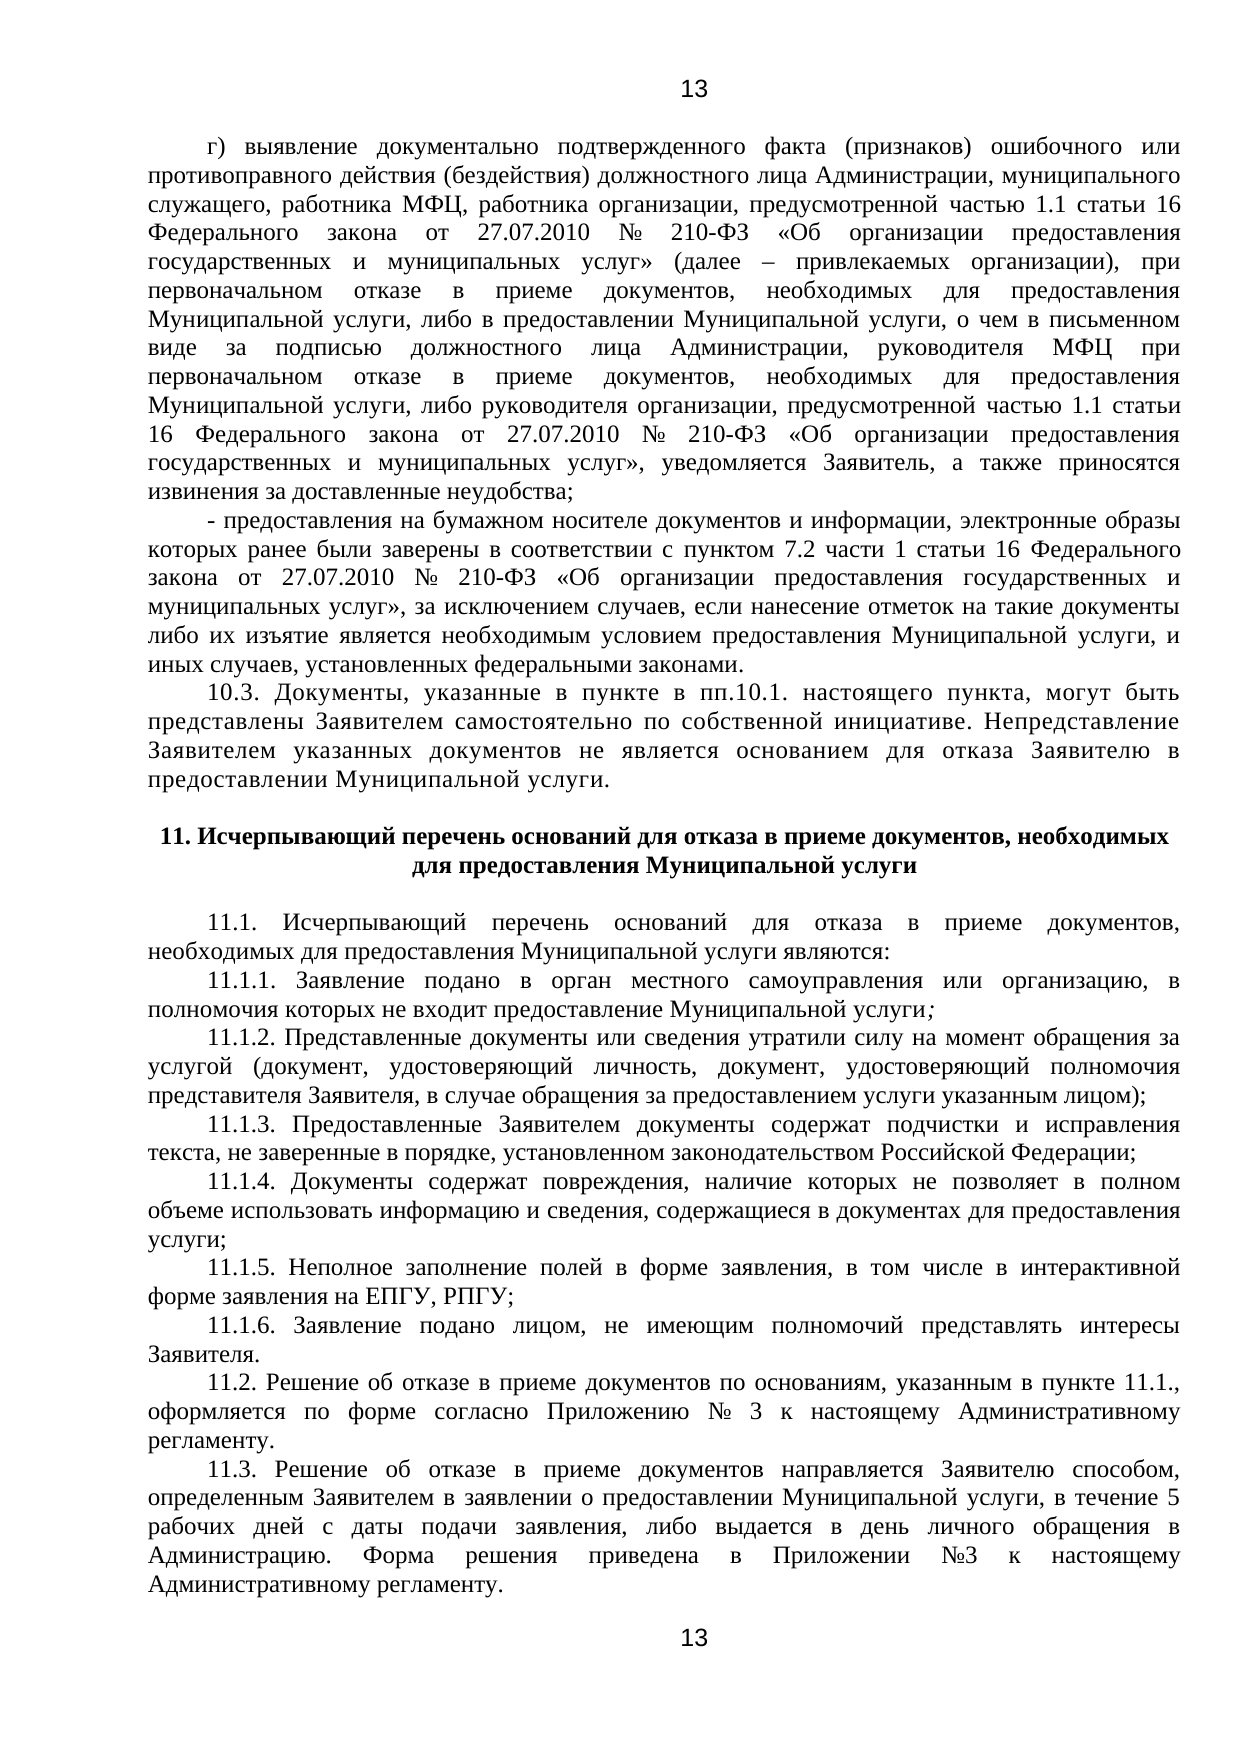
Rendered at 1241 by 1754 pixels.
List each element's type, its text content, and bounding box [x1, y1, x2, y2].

text 11.1.3. Предоставленные Заявителем документы содержат подчистки и исправления текста, не заверенные в порядке, установленном законодательством Российской Федерации; [148, 1109, 1181, 1166]
text 11.2. Решение об отказе в приеме документов по основаниям, указанным в пункте 11.1., оформляется по форме согласно Приложению № 3 к настоящему Административному регламенту. [148, 1367, 1181, 1454]
text 11.1.1. Заявление подано в орган местного самоуправления или организацию, в полномочия которых не входит предоставление Муниципальной услуги; [148, 965, 1181, 1022]
text - предоставления на бумажном носителе документов и информации, электронные образы которых ранее были заверены в соответствии с пунктом 7.2 части 1 статьи 16 Федерального закона от 27.07.2010 № 210-ФЗ «Об организации предоставления государственных и муниципальных услуг», за исключением случаев, если нанесение отметок на такие документы либо их изъятие является необходимым условием предоставления Муниципальной услуги, и иных случаев, установленных федеральными законами. [148, 505, 1181, 677]
text 11.1.4. Документы содержат повреждения, наличие которых не позволяет в полном объеме использовать информацию и сведения, содержащиеся в документах для предоставления услуги; [148, 1166, 1181, 1252]
text 11.1.5. Неполное заполнение полей в форме заявления, в том числе в интерактивной форме заявления на ЕПГУ, РПГУ; [148, 1252, 1181, 1310]
text 11. Исчерпывающий перечень оснований для отказа в приеме документов, необходимых для предоставления Муниципальной услуги [148, 821, 1181, 879]
text 11.3. Решение об отказе в приеме документов направляется Заявителю способом, определенным Заявителем в заявлении о предоставлении Муниципальной услуги, в течение 5 рабочих дней с даты подачи заявления, либо выдается в день личного обращения в Администрацию. Форма решения приведена в Приложении №3 к настоящему Административному регламенту. [148, 1454, 1181, 1597]
text 10.3. Документы, указанные в пункте в пп.10.1. настоящего пункта, могут быть представлены Заявителем самостоятельно по собственной инициативе. Непредставление Заявителем указанных документов не является основанием для отказа Заявителю в предоставлении Муниципальной услуги. [148, 677, 1181, 792]
text 11.1.2. Представленные документы или сведения утратили силу на момент обращения за услугой (документ, удостоверяющий личность, документ, удостоверяющий полномочия представителя Заявителя, в случае обращения за предоставлением услуги указанным лицом); [148, 1022, 1181, 1109]
text г) выявление документально подтвержденного факта (признаков) ошибочного или противоправного действия (бездействия) должностного лица Администрации, муниципального служащего, работника МФЦ, работника организации, предусмотренной частью 1.1 статьи 16 Федерального закона от 27.07.2010 № 210-ФЗ «Об организации предоставления государственных и муниципальных услуг» (далее – привлекаемых организации), при первоначальном отказе в приеме документов, необходимых для предоставления Муниципальной услуги, либо в предоставлении Муниципальной услуги, о чем в письменном виде за подписью должностного лица Администрации, руководителя МФЦ при первоначальном отказе в приеме документов, необходимых для предоставления Муниципальной услуги, либо руководителя организации, предусмотренной частью 1.1 статьи 16 Федерального закона от 27.07.2010 № 210-ФЗ «Об организации предоставления государственных и муниципальных услуг», уведомляется Заявитель, а также приносятся извинения за доставленные неудобства; [148, 131, 1181, 505]
text 11.1. Исчерпывающий перечень оснований для отказа в приеме документов, необходимых для предоставления Муниципальной услуги являются: [148, 907, 1181, 965]
text 11.1.6. Заявление подано лицом, не имеющим полномочий представлять интересы Заявителя. [148, 1310, 1181, 1367]
